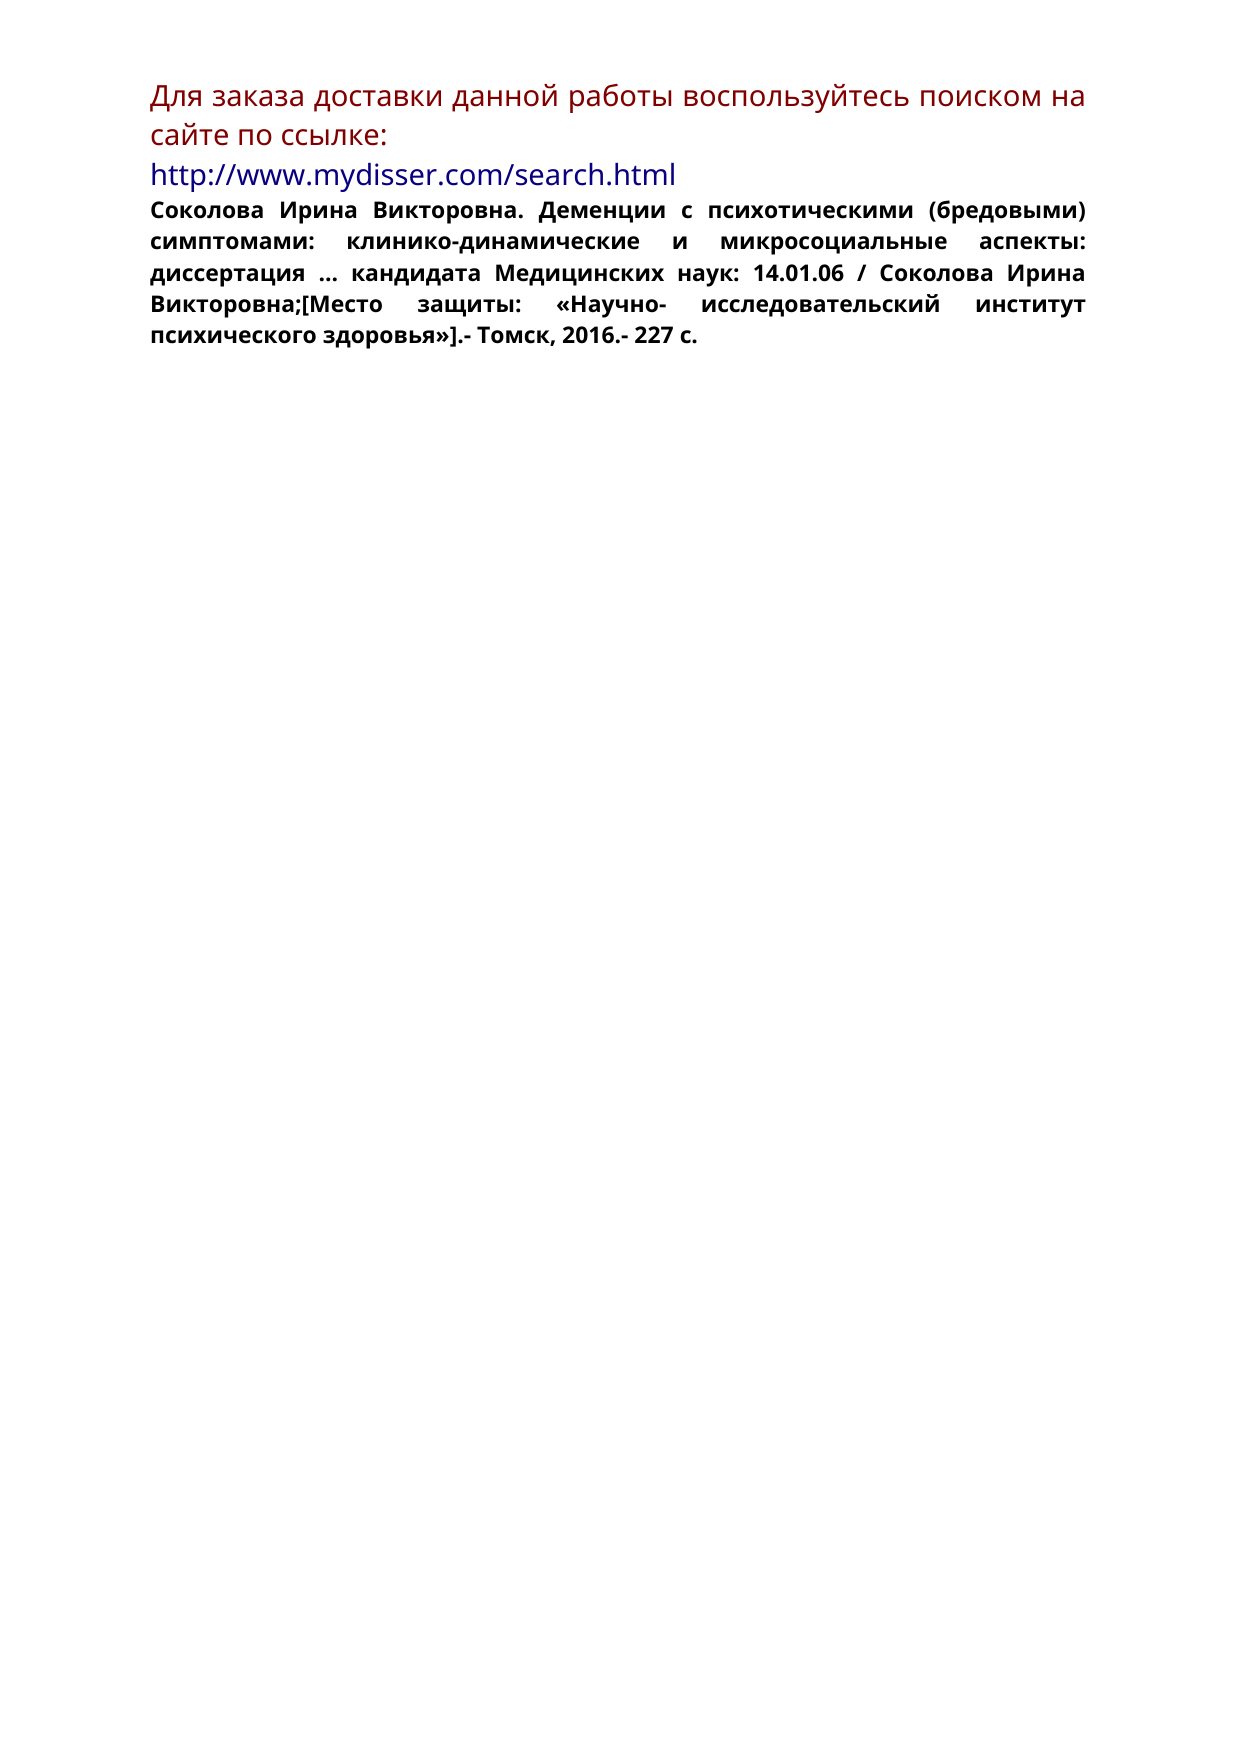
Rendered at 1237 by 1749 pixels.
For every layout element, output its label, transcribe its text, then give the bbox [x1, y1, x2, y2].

text Соколова Ирина Викторовна. Деменции с психотическими (бредовыми) симптомами: клинико-динамические и микросоциальные аспекты: диссертация ... кандидата Медицинских наук: 14.01.06 / Соколова Ирина Викторовна;[Место защиты: «Научно- исследовательский институт психического здоровья»].- Томск, 2016.- 227 с. [150, 194, 1086, 350]
